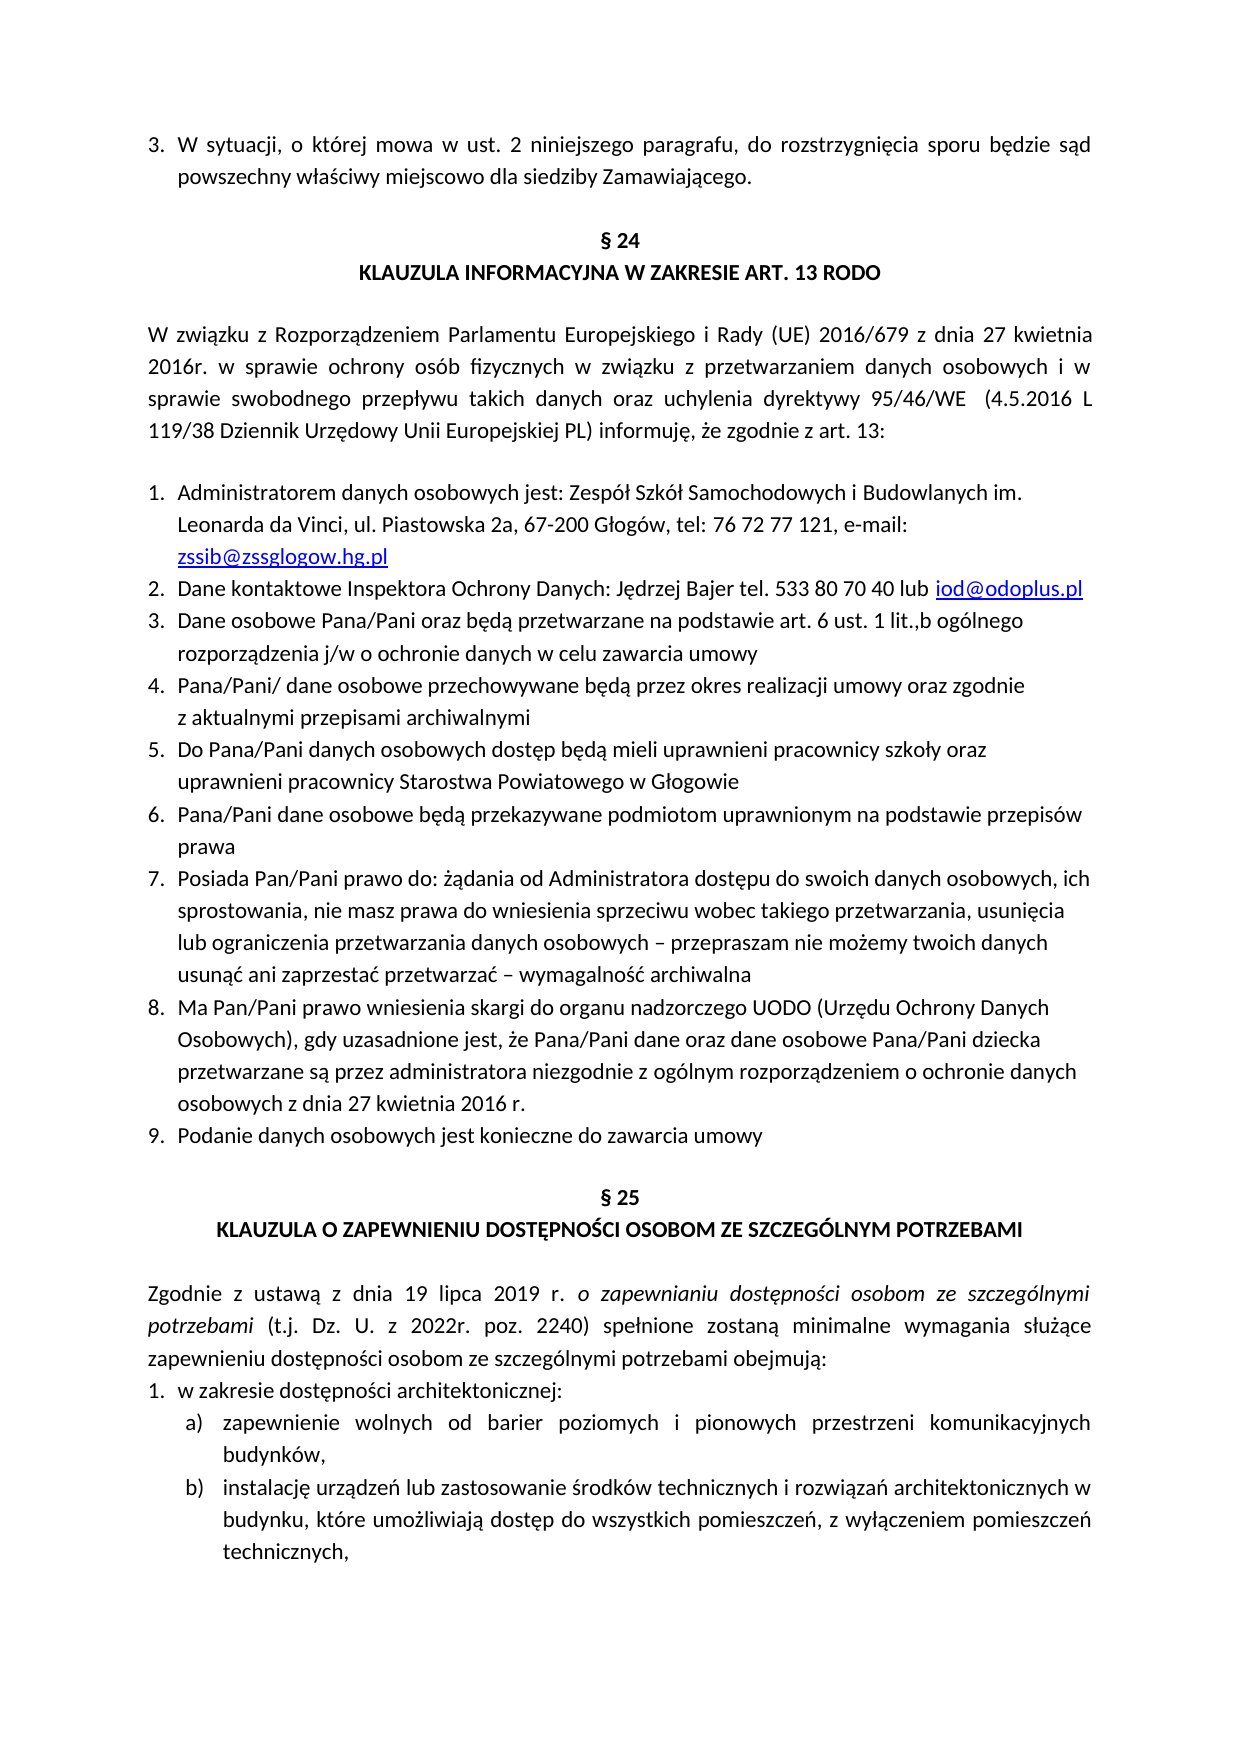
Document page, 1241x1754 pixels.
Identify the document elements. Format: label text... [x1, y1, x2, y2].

list zapewnienie wolnych od barier poziomych i pionowych przestrzeni komunikacyjnych budynków, [185, 1408, 1093, 1468]
list Administratorem danych osobowych jest: Zespół Szkół Samochodowych i Budowlanych im. Leonarda da Vinci, ul. Piastowska 2a, 67-200 Głogów, tel: 76 72 77 121, e-mail: zssib@zssglogow.hg.pl [148, 478, 1093, 570]
list Posiada Pan/Pani prawo do: żądania od Administratora dostępu do swoich danych osobowych, ich sprostowania, nie masz prawa do wniesienia sprzeciwu wobec takiego przetwarzania, usunięcia lub ograniczenia przetwarzania danych osobowych – przepraszam nie możemy twoich danych usunąć ani zaprzestać przetwarzać – wymagalność archiwalna [148, 864, 1093, 989]
list Podanie danych osobowych jest konieczne do zawarcia umowy [148, 1122, 1093, 1149]
text § 25 [148, 1183, 1093, 1211]
list w zakresie dostępności architektonicznej: [148, 1376, 1093, 1404]
list Pana/Pani dane osobowe będą przekazywane podmiotom uprawnionym na podstawie przepisów prawa [148, 800, 1093, 860]
list Dane kontaktowe Inspektora Ochrony Danych: Jędrzej Bajer tel. 533 80 70 40 lub iod@odoplus.pl [148, 574, 1093, 602]
text KLAUZULA O ZAPEWNIENIU DOSTĘPNOŚCI OSOBOM ZE SZCZEGÓLNYM POTRZEBAMI [148, 1215, 1093, 1243]
list W sytuacji, o której mowa w ust. 2 niniejszego paragrafu, do rozstrzygnięcia sporu będzie sąd powszechny właściwy miejscowo dla siedziby Zamawiającego. [148, 130, 1093, 190]
list Dane osobowe Pana/Pani oraz będą przetwarzane na podstawie art. 6 ust. 1 lit.,b ogólnego rozporządzenia j/w o ochronie danych w celu zawarcia umowy [148, 607, 1093, 667]
text § 24 [148, 226, 1093, 254]
list Ma Pan/Pani prawo wniesienia skargi do organu nadzorczego UODO (Urzędu Ochrony Danych Osobowych), gdy uzasadnione jest, że Pana/Pani dane oraz dane osobowe Pana/Pani dziecka przetwarzane są przez administratora niezgodnie z ogólnym rozporządzeniem o ochronie danych osobowych z dnia 27 kwietnia 2016 r. [148, 993, 1093, 1117]
text W związku z Rozporządzeniem Parlamentu Europejskiego i Rady (UE) 2016/679 z dnia 27 kwietnia 2016r. w sprawie ochrony osób fizycznych w związku z przetwarzaniem danych osobowych i w sprawie swobodnego przepływu takich danych oraz uchylenia dyrektywy 95/46/WE (4.5.2016 L 119/38 Dziennik Urzędowy Unii Europejskiej PL) informuję, że zgodnie z art. 13: [148, 320, 1093, 444]
list Do Pana/Pani danych osobowych dostęp będą mieli uprawnieni pracownicy szkoły oraz uprawnieni pracownicy Starostwa Powiatowego w Głogowie [148, 735, 1093, 796]
text Zgodnie z ustawą z dnia 19 lipca 2019 r. o zapewnianiu dostępności osobom ze szczególnymi potrzebami (t.j. Dz. U. z 2022r. poz. 2240) spełnione zostaną minimalne wymagania służące zapewnieniu dostępności osobom ze szczególnymi potrzebami obejmują: [148, 1279, 1093, 1372]
text KLAUZULA INFORMACYJNA W ZAKRESIE ART. 13 RODO [148, 258, 1093, 287]
list instalację urządzeń lub zastosowanie środków technicznych i rozwiązań architektonicznych w budynku, które umożliwiają dostęp do wszystkich pomieszczeń, z wyłączeniem pomieszczeń technicznych, [185, 1473, 1093, 1565]
list Pana/Pani/ dane osobowe przechowywane będą przez okres realizacji umowy oraz zgodnie z aktualnymi przepisami archiwalnymi [148, 671, 1093, 731]
